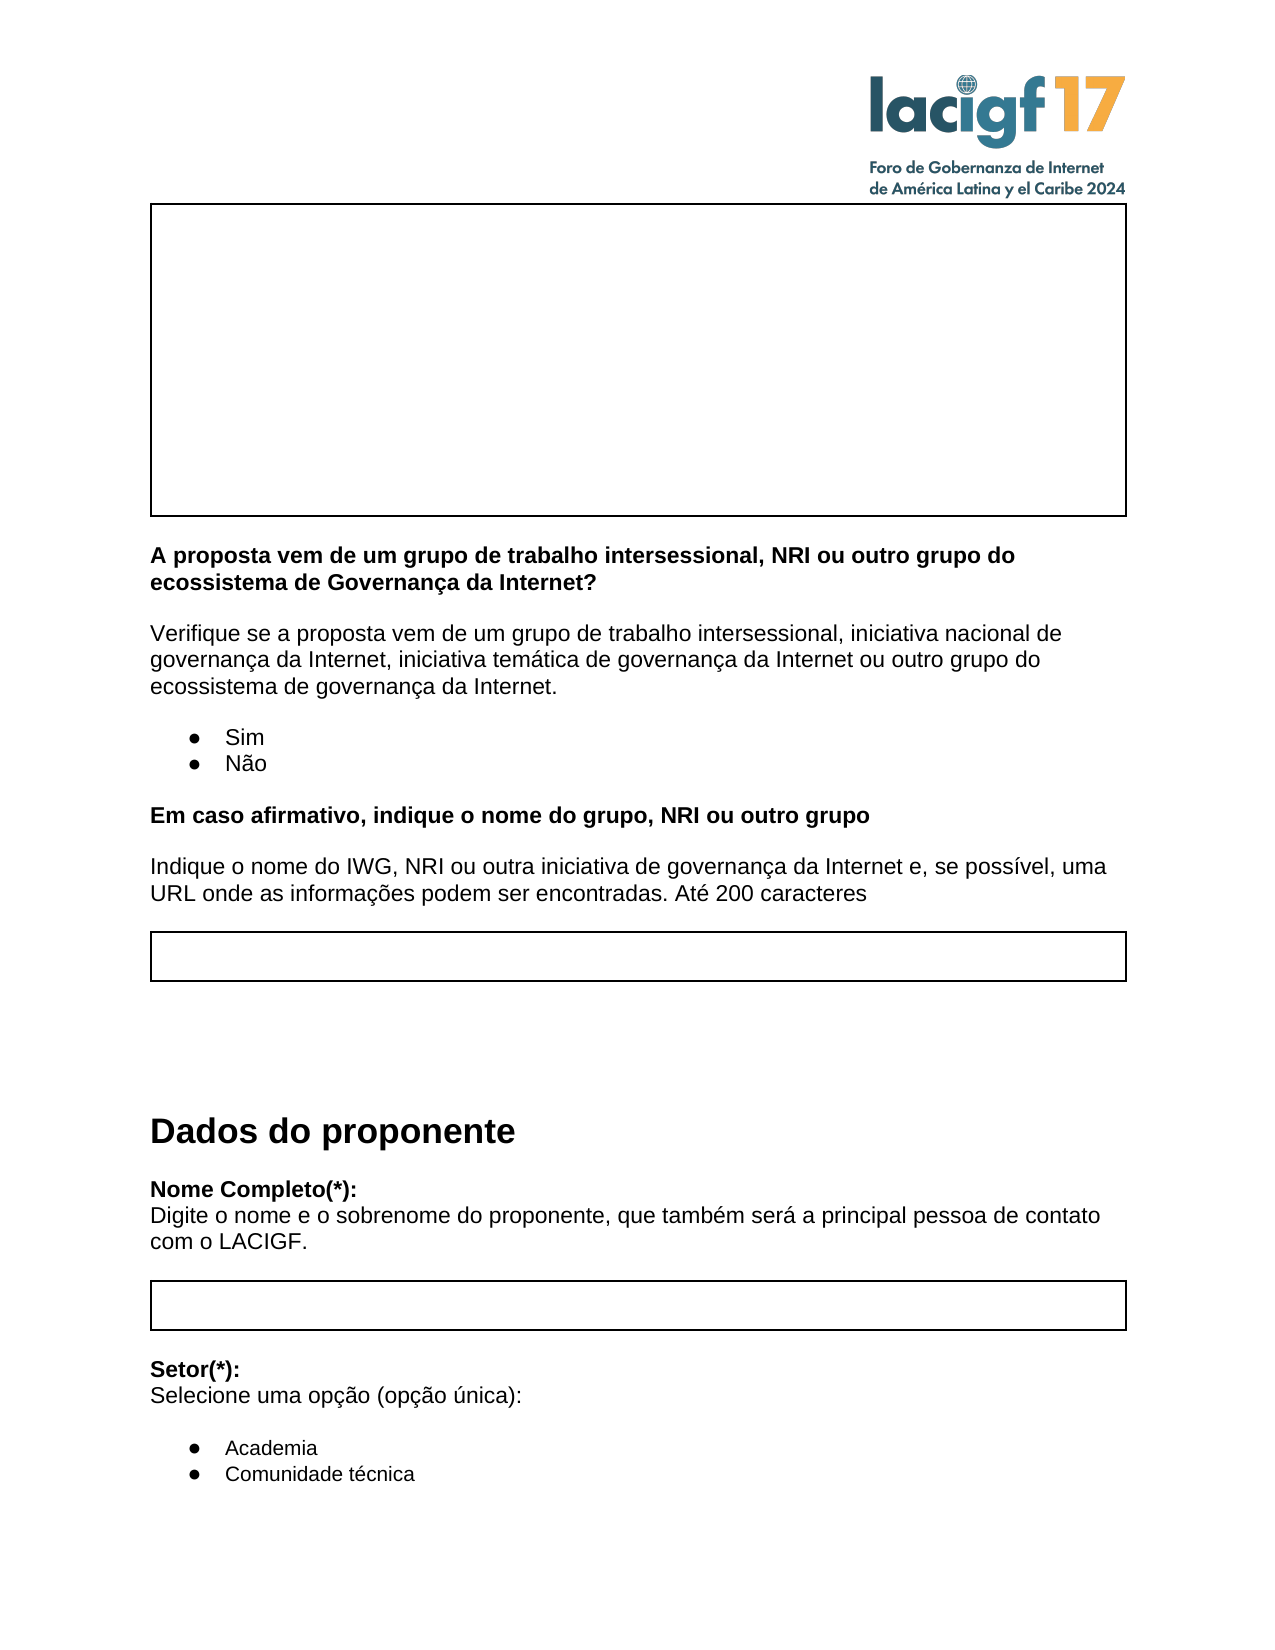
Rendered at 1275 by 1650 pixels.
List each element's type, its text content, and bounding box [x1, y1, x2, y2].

text Indique o nome do IWG, NRI ou outra iniciativa de governança da Internet e, se possível, uma URL onde as informações podem ser encontradas. Até 200 caracteres [150, 853, 1125, 906]
table_header [152, 1282, 1125, 1329]
list Sim [187, 724, 1125, 750]
list Academia [187, 1434, 1125, 1460]
picture [869, 75, 1125, 199]
text Verifique se a proposta vem de um grupo de trabalho intersessional, iniciativa nacional de governança da Internet, iniciativa temática de governança da Internet ou outro grupo do ecossistema de governança da Internet. [150, 620, 1125, 699]
text Setor(*): Selecione uma opção (opção única): [150, 1356, 1125, 1409]
list Comunidade técnica [187, 1460, 1125, 1486]
subtitle Dados do proponente [150, 1110, 1125, 1151]
text Em caso afirmativo, indique o nome do grupo, NRI ou outro grupo [150, 802, 1125, 828]
table_header [152, 933, 1125, 980]
list Não [187, 750, 1125, 777]
table_header [152, 205, 1125, 515]
text A proposta vem de um grupo de trabalho intersessional, NRI ou outro grupo do ecossistema de Governança da Internet? [150, 542, 1125, 595]
text Nome Completo(*): Digite o nome e o sobrenome do proponente, que também será a principal pessoa de contato com o LACIGF. [150, 1176, 1125, 1255]
